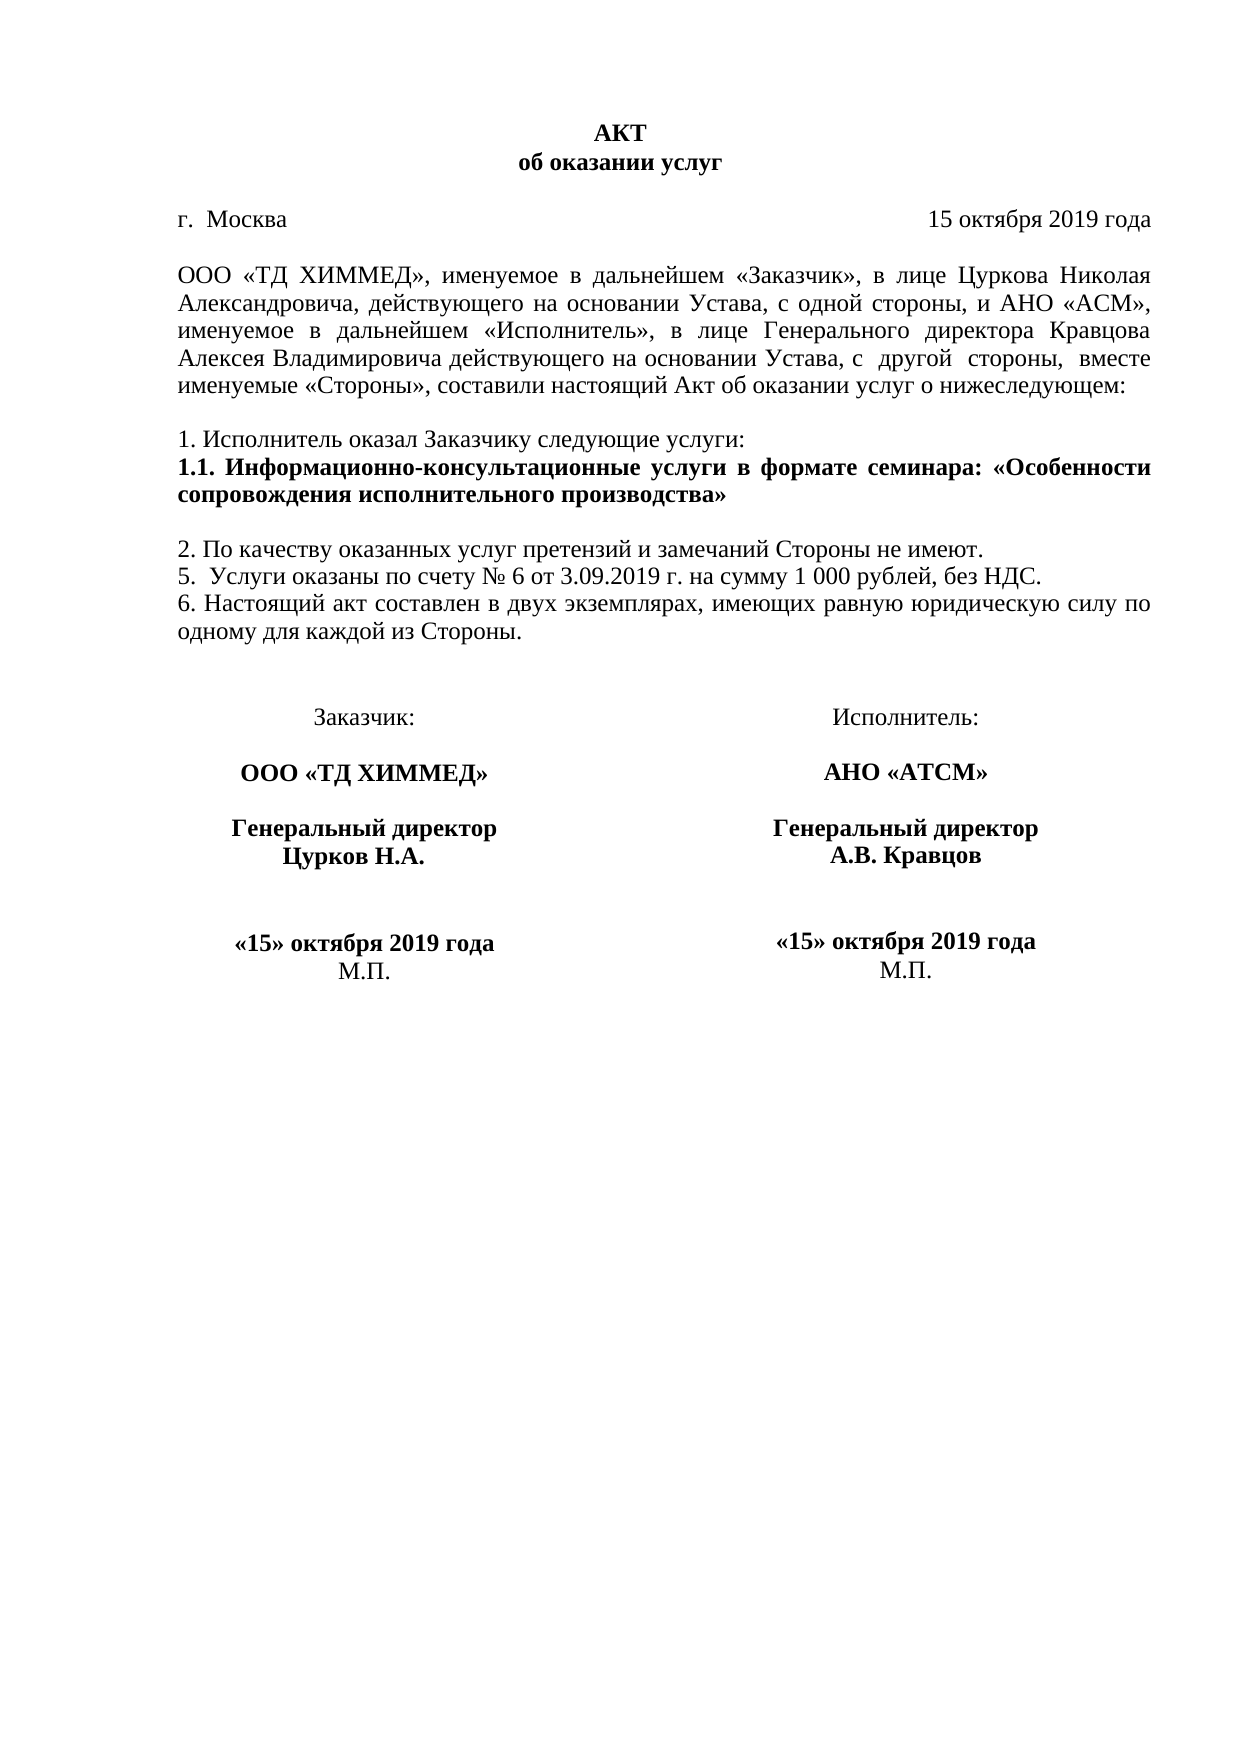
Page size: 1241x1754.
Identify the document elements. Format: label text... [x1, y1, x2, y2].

text АКТ [88, 118, 1152, 147]
table_header Исполнитель: АНО «АТСМ» Генеральный директор А.В. Кравцов «15» октября 2019 года М.П. [640, 673, 1240, 1070]
text г. Москва 15 октября 2019 года [177, 204, 1152, 233]
text 6. Настоящий акт составлен в двух экземплярах, имеющих равную юридическую силу по одному для каждой из Стороны. [177, 590, 1152, 644]
text 5. Услуги оказаны по счету № 6 от 3.09.2019 г. на сумму 1 000 рублей, без НДС. [177, 563, 1152, 590]
text 1. Исполнитель оказал Заказчику следующие услуги: [177, 426, 1152, 453]
text 1.1. Информационно-консультационные услуги в формате семинара: «Особенности сопровождения исполнительного производства» [177, 453, 1152, 508]
text ООО «ТД ХИММЕД», именуемое в дальнейшем «Заказчик», в лице Цуркова Николая Александровича, действующего на основании Устава, с одной стороны, и АНО «АСМ», именуемое в дальнейшем «Исполнитель», в лице Генерального директора Кравцова Алексея Владимировича действующего на основании Устава, с другой стороны, вместе именуемые «Стороны», составили настоящий Акт об оказании услуг о нижеследующем: [177, 262, 1152, 399]
text 2. По качеству оказанных услуг претензий и замечаний Стороны не имеют. [177, 535, 1152, 563]
table_header Заказчик: ООО «ТД ХИММЕД» Генеральный директор Цурков Н.А. «15» октября 2019 года М.П. [177, 673, 640, 1070]
text об оказании услуг [88, 147, 1152, 176]
